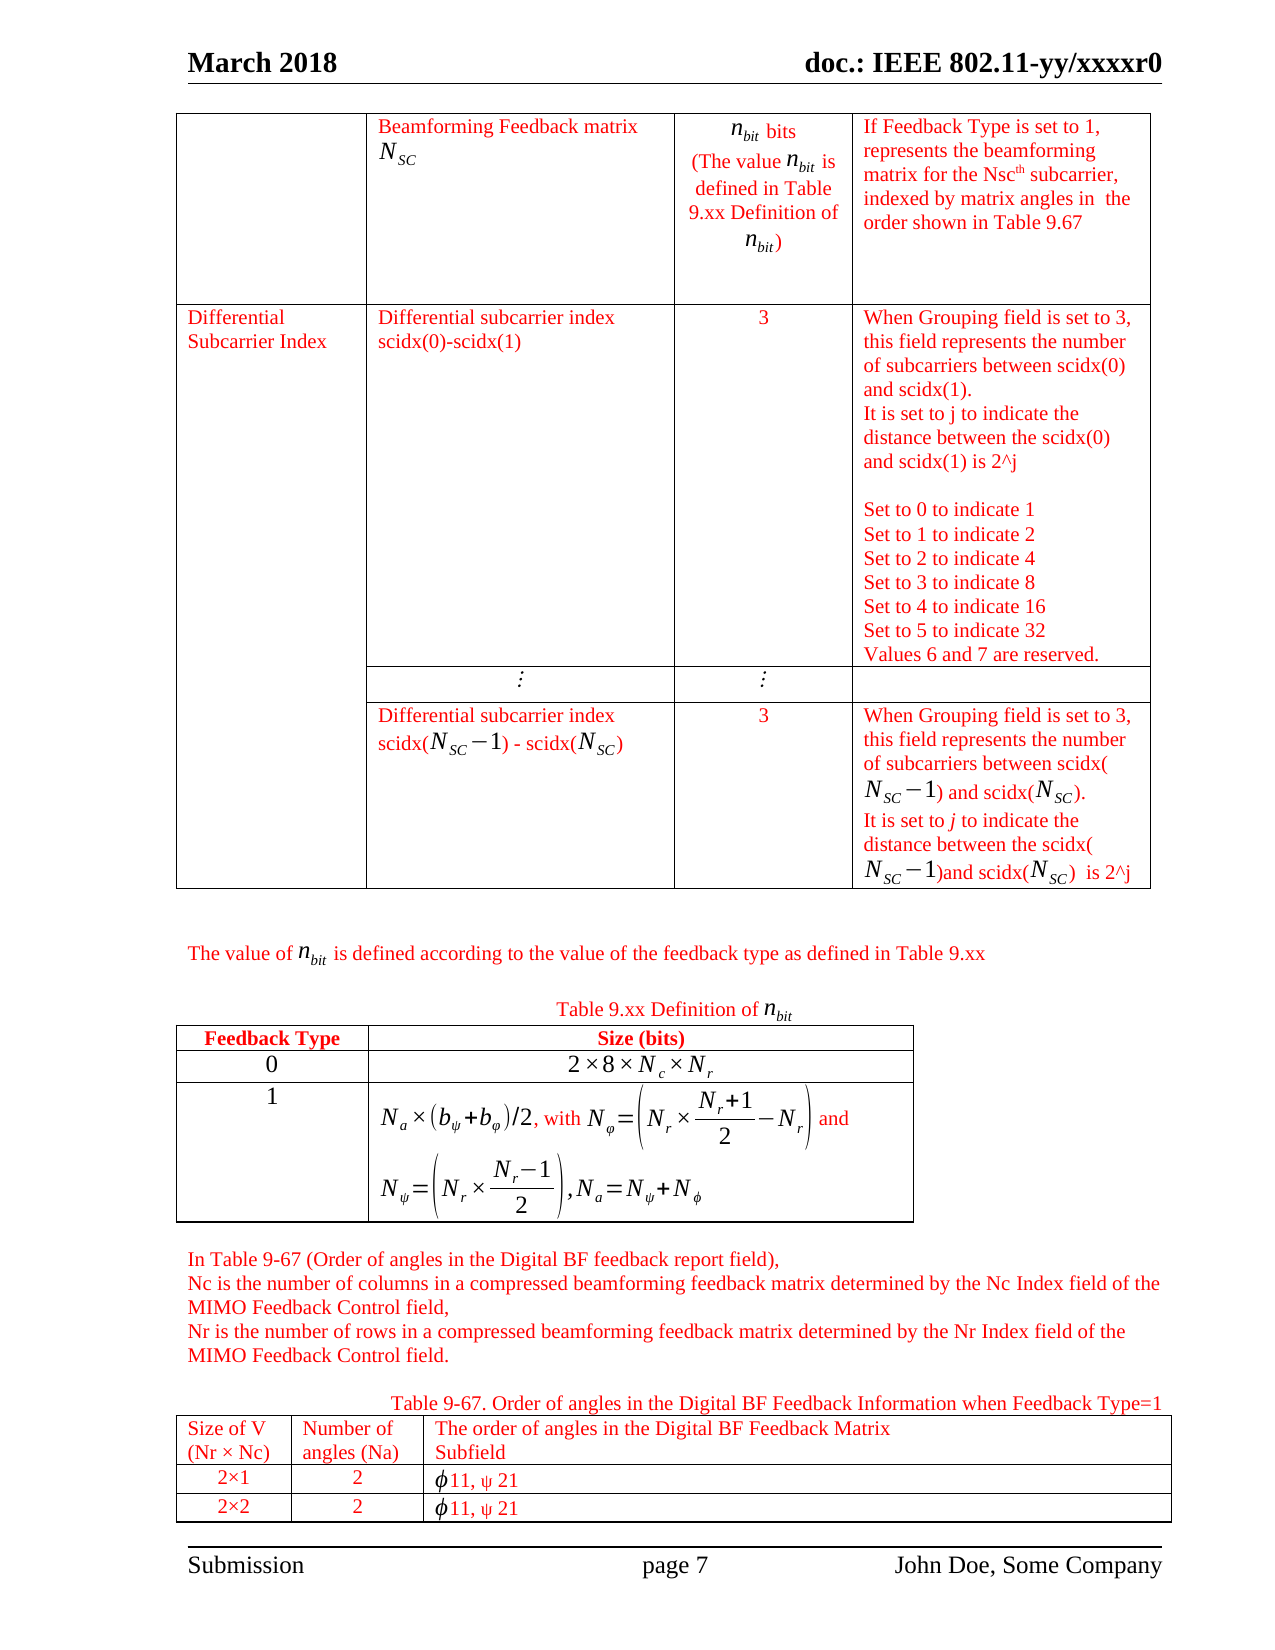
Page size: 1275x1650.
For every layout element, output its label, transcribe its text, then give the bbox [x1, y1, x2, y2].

table_cell When Grouping field is set to 3, this field represents the number of subcarriers between scidx() and scidx(). It is set to j to indicate the distance between the scidx()and scidx() is 2^j [853, 703, 1150, 888]
text The value of is defined according to the value of the feedback type as defined in Table 9.xx [187, 937, 1162, 968]
text Table 9-67. Order of angles in the Digital BF Feedback Information when Feedback Type=1 [187, 1391, 1162, 1415]
text Table 9.xx Definition of [187, 993, 1162, 1024]
text In Table 9-67 (Order of angles in the Digital BF feedback report field), [187, 1247, 1162, 1271]
table_cell 2 [292, 1494, 423, 1521]
table_cell 3 [675, 305, 852, 666]
table_header Size (bits) [369, 1026, 913, 1050]
table_cell 11, ψ 21 [424, 1494, 1171, 1521]
text Nr is the number of rows in a compressed beamforming feedback matrix determined by the Nr Index field of the MIMO Feedback Control field. [187, 1319, 1162, 1367]
table_cell 2×2 [177, 1494, 291, 1521]
table_cell [853, 667, 1150, 702]
table_cell [675, 667, 852, 702]
table_cell Differential subcarrier index scidx() - scidx() [367, 703, 674, 888]
table_cell 3 [675, 703, 852, 888]
table_cell Beamforming Feedback matrix [367, 114, 674, 304]
table_cell [177, 1083, 368, 1221]
table_cell Differential subcarrier index scidx(0)-scidx(1) [367, 305, 674, 666]
table_header The order of angles in the Digital BF Feedback Matrix Subfield [424, 1416, 1171, 1464]
table_cell 2 [292, 1465, 423, 1493]
table_cell 11, ψ 21 [424, 1465, 1171, 1493]
table_cell bits (The value is defined in Table 9.xx Definition of ) [675, 114, 852, 304]
table_header Feedback Type [177, 1026, 368, 1050]
table_header Size of V (Nr × Nc) [177, 1416, 291, 1464]
table_cell Differential Subcarrier Index [177, 305, 366, 888]
table_cell , with and [369, 1083, 913, 1221]
table_header Number of angles (Na) [292, 1416, 423, 1464]
table_cell When Grouping field is set to 3, this field represents the number of subcarriers between scidx(0) and scidx(1). It is set to j to indicate the distance between the scidx(0) and scidx(1) is 2^j Set to 0 to indicate 1 Set to 1 to indicate 2 Set to 2 to indicate 4 Set to 3 to indicate 8 Set to 4 to indicate 16 Set to 5 to indicate 32 Values 6 and 7 are reserved. [853, 305, 1150, 666]
table_cell [369, 1051, 913, 1082]
text Nc is the number of columns in a compressed beamforming feedback matrix determined by the Nc Index field of the MIMO Feedback Control field, [187, 1271, 1162, 1319]
table_cell If Feedback Type is set to 1, represents the beamforming matrix for the Nscth subcarrier, indexed by matrix angles in the order shown in Table 9.67 [853, 114, 1150, 304]
table_cell [367, 667, 674, 702]
table_cell [177, 1051, 368, 1082]
table_cell 2×1 [177, 1465, 291, 1493]
